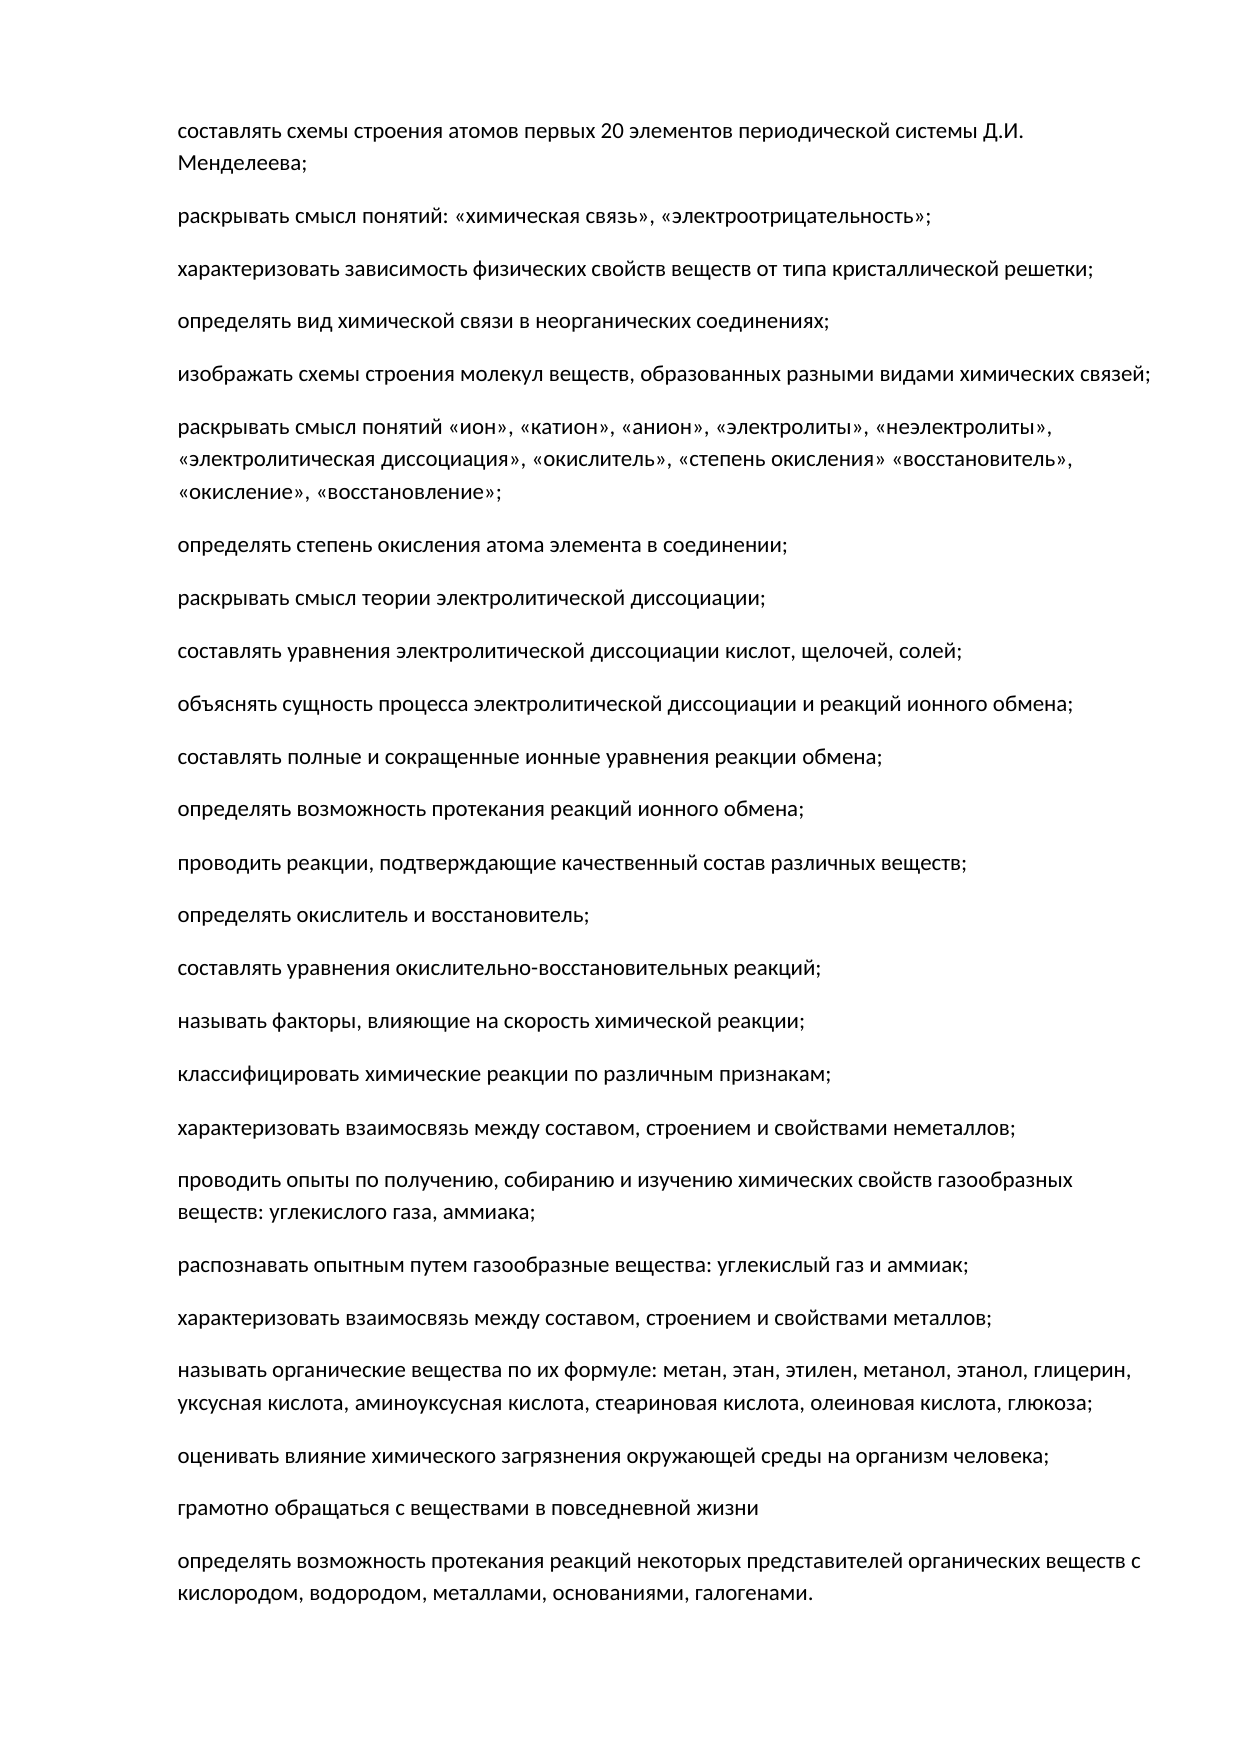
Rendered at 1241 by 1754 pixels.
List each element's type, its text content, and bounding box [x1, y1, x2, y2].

text раскрывать смысл понятий «ион», «катион», «анион», «электролиты», «неэлектролиты», [177, 412, 1240, 440]
text проводить опыты по получению, собиранию и изучению химических свойств газообразных веществ: углекислого газа, аммиака; [177, 1165, 1076, 1225]
text распознавать опытным путем газообразные вещества: углекислый газ и аммиак; характеризовать взаимосвязь между составом, строением и свойствами металлов; [177, 1250, 1124, 1331]
text определять возможность протекания реакций некоторых представителей органических веществ с кислородом, водородом, металлами, основаниями, галогенами. [177, 1546, 1144, 1606]
text «окисление», «восстановление»; [177, 477, 1240, 505]
text называть органические вещества по их формуле: метан, этан, этилен, метанол, этанол, глицерин, уксусная кислота, аминоуксусная кислота, стеариновая кислота, олеиновая кислота, глюкоза; [177, 1355, 1135, 1416]
text раскрывать смысл понятий: «химическая связь», «электроотрицательность»; [177, 201, 1240, 229]
text проводить реакции, подтверждающие качественный состав различных веществ; определять окислитель и восстановитель; [177, 848, 970, 928]
text оценивать влияние химического загрязнения окружающей среды на организм человека; грамотно обращаться с веществами в повседневной жизни [177, 1441, 1052, 1521]
text «электролитическая диссоциация», «окислитель», «степень окисления» «восстановитель», [177, 444, 1240, 472]
text определять возможность протекания реакций ионного обмена; [177, 794, 1240, 823]
text составлять схемы строения атомов первых 20 элементов периодической системы Д.И. Менделеева; [177, 116, 1027, 176]
text определять степень окисления атома элемента в соединении; раскрывать смысл теории электролитической диссоциации; [177, 530, 790, 611]
text составлять уравнения окислительно-восстановительных реакций; называть факторы, влияющие на скорость химической реакции; классифицировать химические реакции по различным признакам; [177, 953, 858, 1088]
text объяснять сущность процесса электролитической диссоциации и реакций ионного обмена; составлять полные и сокращенные ионные уравнения реакции обмена; [177, 689, 1076, 770]
text изображать схемы строения молекул веществ, образованных разными видами химических связей; [177, 359, 1240, 387]
text характеризовать зависимость физических свойств веществ от типа кристаллической решетки; определять вид химической связи в неорганических соединениях; [177, 254, 1097, 334]
text характеризовать взаимосвязь между составом, строением и свойствами неметаллов; [177, 1113, 1240, 1140]
text составлять уравнения электролитической диссоциации кислот, щелочей, солей; [177, 636, 1240, 664]
